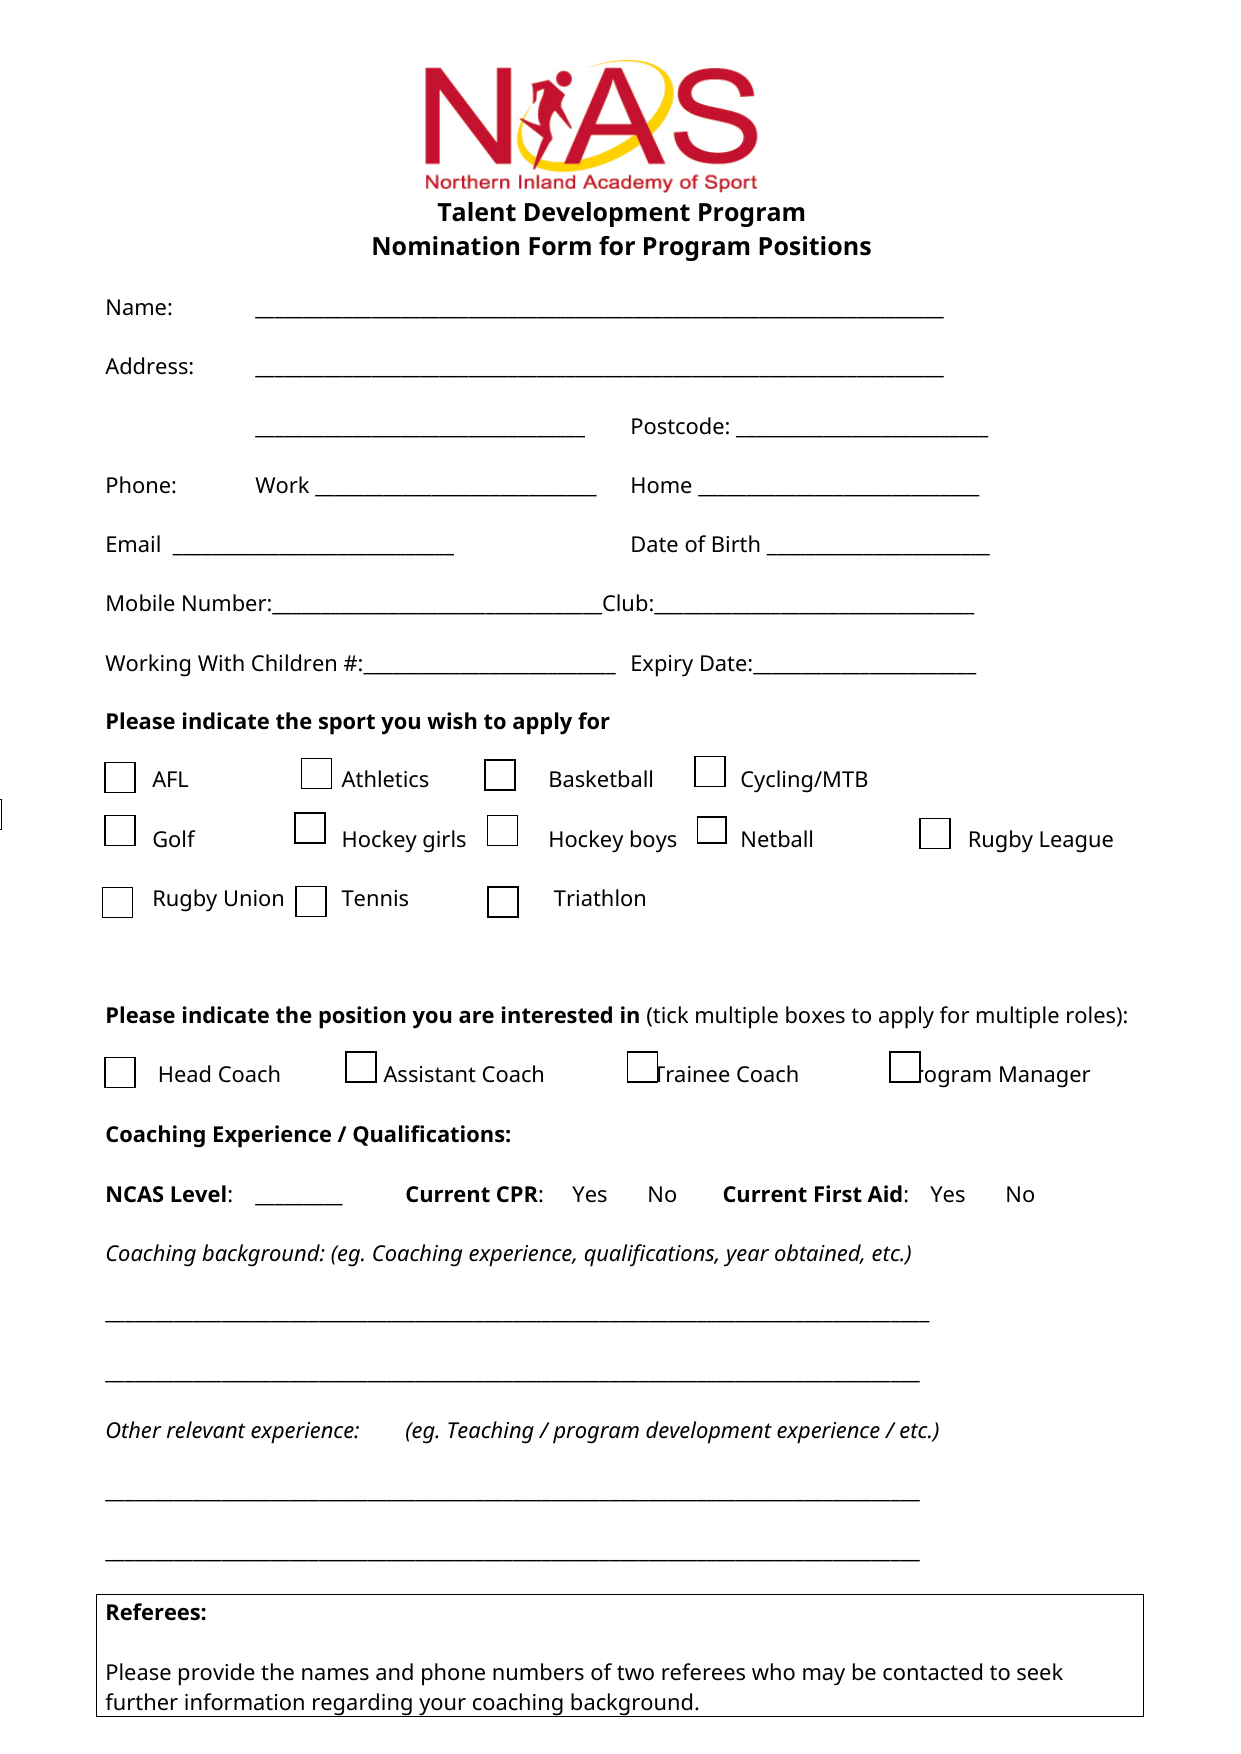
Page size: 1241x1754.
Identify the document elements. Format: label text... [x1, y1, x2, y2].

text ____________________________________________________________________________________ [105, 1475, 1135, 1505]
text Please provide the names and phone numbers of two referees who may be contacted to seek further information regarding your coaching background. [105, 1657, 1135, 1716]
text Coaching Experience / Qualifications: [105, 1119, 1135, 1149]
text __________________________________ Postcode: __________________________ [105, 411, 1135, 441]
subtitle Talent Development Program [105, 195, 1138, 229]
text ____________________________________________________________________________________ [105, 1356, 1135, 1386]
text _____________________________________________________________________________________ [105, 1296, 1135, 1326]
text Head Coach Assistant Coach Trainee Coach Program Manager [105, 1059, 1135, 1089]
text Address: _______________________________________________________________________ [105, 351, 1135, 381]
picture [424, 59, 759, 195]
text Rugby Union Tennis Triathlon [105, 883, 1135, 913]
subtitle Nomination Form for Program Positions [105, 229, 1138, 263]
text Please indicate the sport you wish to apply for [105, 706, 1135, 736]
text Mobile Number:__________________________________Club:_________________________________ [105, 588, 1135, 618]
text Please indicate the position you are interested in (tick multiple boxes to apply for multiple roles): [105, 1000, 1135, 1029]
subtitle Phone: Work _____________________________ Home _____________________________ [105, 470, 1135, 500]
text NCAS Level: _________ Current CPR: Yes No Current First Aid: Yes No [105, 1178, 1135, 1208]
text Working With Children #:__________________________ Expiry Date:_______________________ [105, 648, 1135, 677]
text ____________________________________________________________________________________ [105, 1535, 1135, 1564]
text AFL Athletics Basketball Cycling/MTB Golf Hockey girls Hockey boys Netball Rugby League [105, 764, 1135, 883]
text Name: _______________________________________________________________________ [105, 292, 1135, 321]
subtitle Referees: [97, 1595, 1143, 1627]
text Other relevant experience: (eg. Teaching / program development experience / etc.) [105, 1416, 1135, 1445]
text Coaching background: (eg. Coaching experience, qualifications, year obtained, etc.) [105, 1238, 1135, 1268]
text Email _____________________________ Date of Birth _______________________ [105, 528, 1135, 558]
